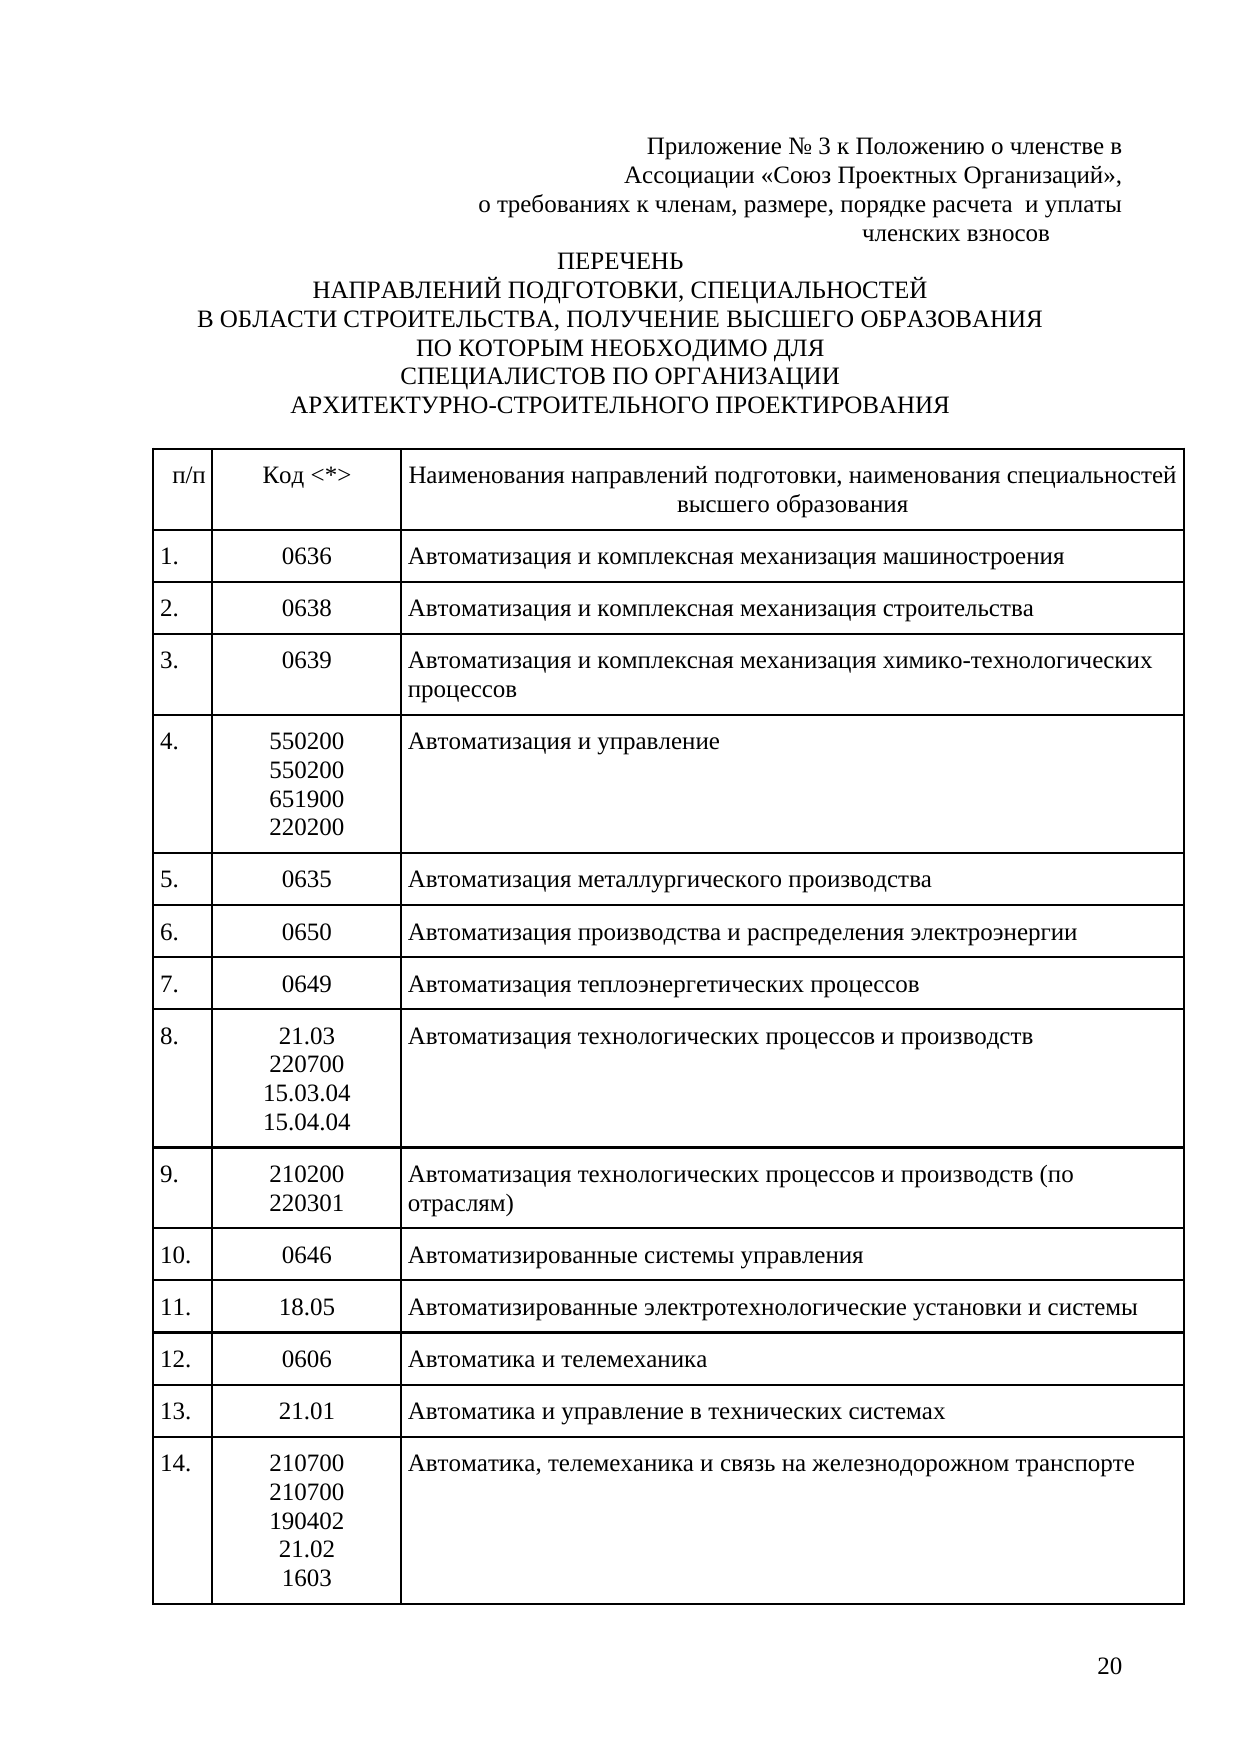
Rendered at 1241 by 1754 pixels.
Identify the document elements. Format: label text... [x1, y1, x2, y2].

text ПО КОТОРЫМ НЕОБХОДИМО ДЛЯ [118, 333, 1122, 361]
table_cell [154, 583, 211, 633]
text В ОБЛАСТИ СТРОИТЕЛЬСТВА, ПОЛУЧЕНИЕ ВЫСШЕГО ОБРАЗОВАНИЯ [118, 304, 1122, 333]
table_cell Автоматизация и комплексная механизация химико-технологических процессов [402, 635, 1183, 713]
table_cell [154, 1334, 211, 1383]
table_cell [154, 531, 211, 581]
table_cell 0606 [213, 1334, 400, 1383]
table_cell [154, 635, 211, 713]
table_cell Автоматизация металлургического производства [402, 854, 1183, 904]
table_cell Автоматизация и комплексная механизация машиностроения [402, 531, 1183, 581]
table_cell Автоматика, телемеханика и связь на железнодорожном транспорте [402, 1438, 1183, 1603]
table_cell [154, 958, 211, 1008]
table_cell [154, 1229, 211, 1279]
table_cell [154, 1438, 211, 1603]
text СПЕЦИАЛИСТОВ ПО ОРГАНИЗАЦИИ [118, 361, 1122, 390]
table_header Наименования направлений подготовки, наименования специальностей высшего образования [402, 450, 1183, 528]
table_cell 0639 [213, 635, 400, 713]
table_cell 0635 [213, 854, 400, 904]
table_header Код <*> [213, 450, 400, 528]
table_cell Автоматизация и управление [402, 716, 1183, 852]
text Ассоциации «Союз Проектных Организаций», [118, 160, 1122, 189]
table_cell Автоматика и управление в технических системах [402, 1386, 1183, 1436]
table_cell 0646 [213, 1229, 400, 1279]
table_cell Автоматика и телемеханика [402, 1334, 1183, 1383]
text Приложение № 3 к Положению о членстве в [118, 131, 1122, 160]
table_cell Автоматизация технологических процессов и производств (по отраслям) [402, 1149, 1183, 1227]
table_cell [154, 1386, 211, 1436]
table_cell 0636 [213, 531, 400, 581]
text НАПРАВЛЕНИЙ ПОДГОТОВКИ, СПЕЦИАЛЬНОСТЕЙ [118, 275, 1122, 304]
table_header п/п [154, 450, 211, 528]
table_cell 18.05 [213, 1281, 400, 1331]
table_cell Автоматизация производства и распределения электроэнергии [402, 906, 1183, 956]
table_cell [154, 906, 211, 956]
table_cell 0649 [213, 958, 400, 1008]
table_cell Автоматизация теплоэнергетических процессов [402, 958, 1183, 1008]
table_cell [154, 1149, 211, 1227]
table_cell [154, 1281, 211, 1331]
table_cell Автоматизированные электротехнологические установки и системы [402, 1281, 1183, 1331]
text членских взносов [118, 218, 1122, 246]
table_cell Автоматизация и комплексная механизация строительства [402, 583, 1183, 633]
table_cell 0638 [213, 583, 400, 633]
table_cell 21.03 220700 15.03.04 15.04.04 [213, 1010, 400, 1146]
table_cell 0650 [213, 906, 400, 956]
table_cell 210700 210700 190402 21.02 1603 [213, 1438, 400, 1603]
text АРХИТЕКТУРНО-СТРОИТЕЛЬНОГО ПРОЕКТИРОВАНИЯ [118, 390, 1122, 419]
table_cell 21.01 [213, 1386, 400, 1436]
table_cell Автоматизированные системы управления [402, 1229, 1183, 1279]
table_cell Автоматизация технологических процессов и производств [402, 1010, 1183, 1146]
table_cell [154, 1010, 211, 1146]
table_cell 550200 550200 651900 220200 [213, 716, 400, 852]
table_cell [154, 716, 211, 852]
table_cell 210200 220301 [213, 1149, 400, 1227]
table_cell [154, 854, 211, 904]
text ПЕРЕЧЕНЬ [118, 246, 1122, 275]
text о требованиях к членам, размере, порядке расчета и уплаты [118, 189, 1122, 218]
